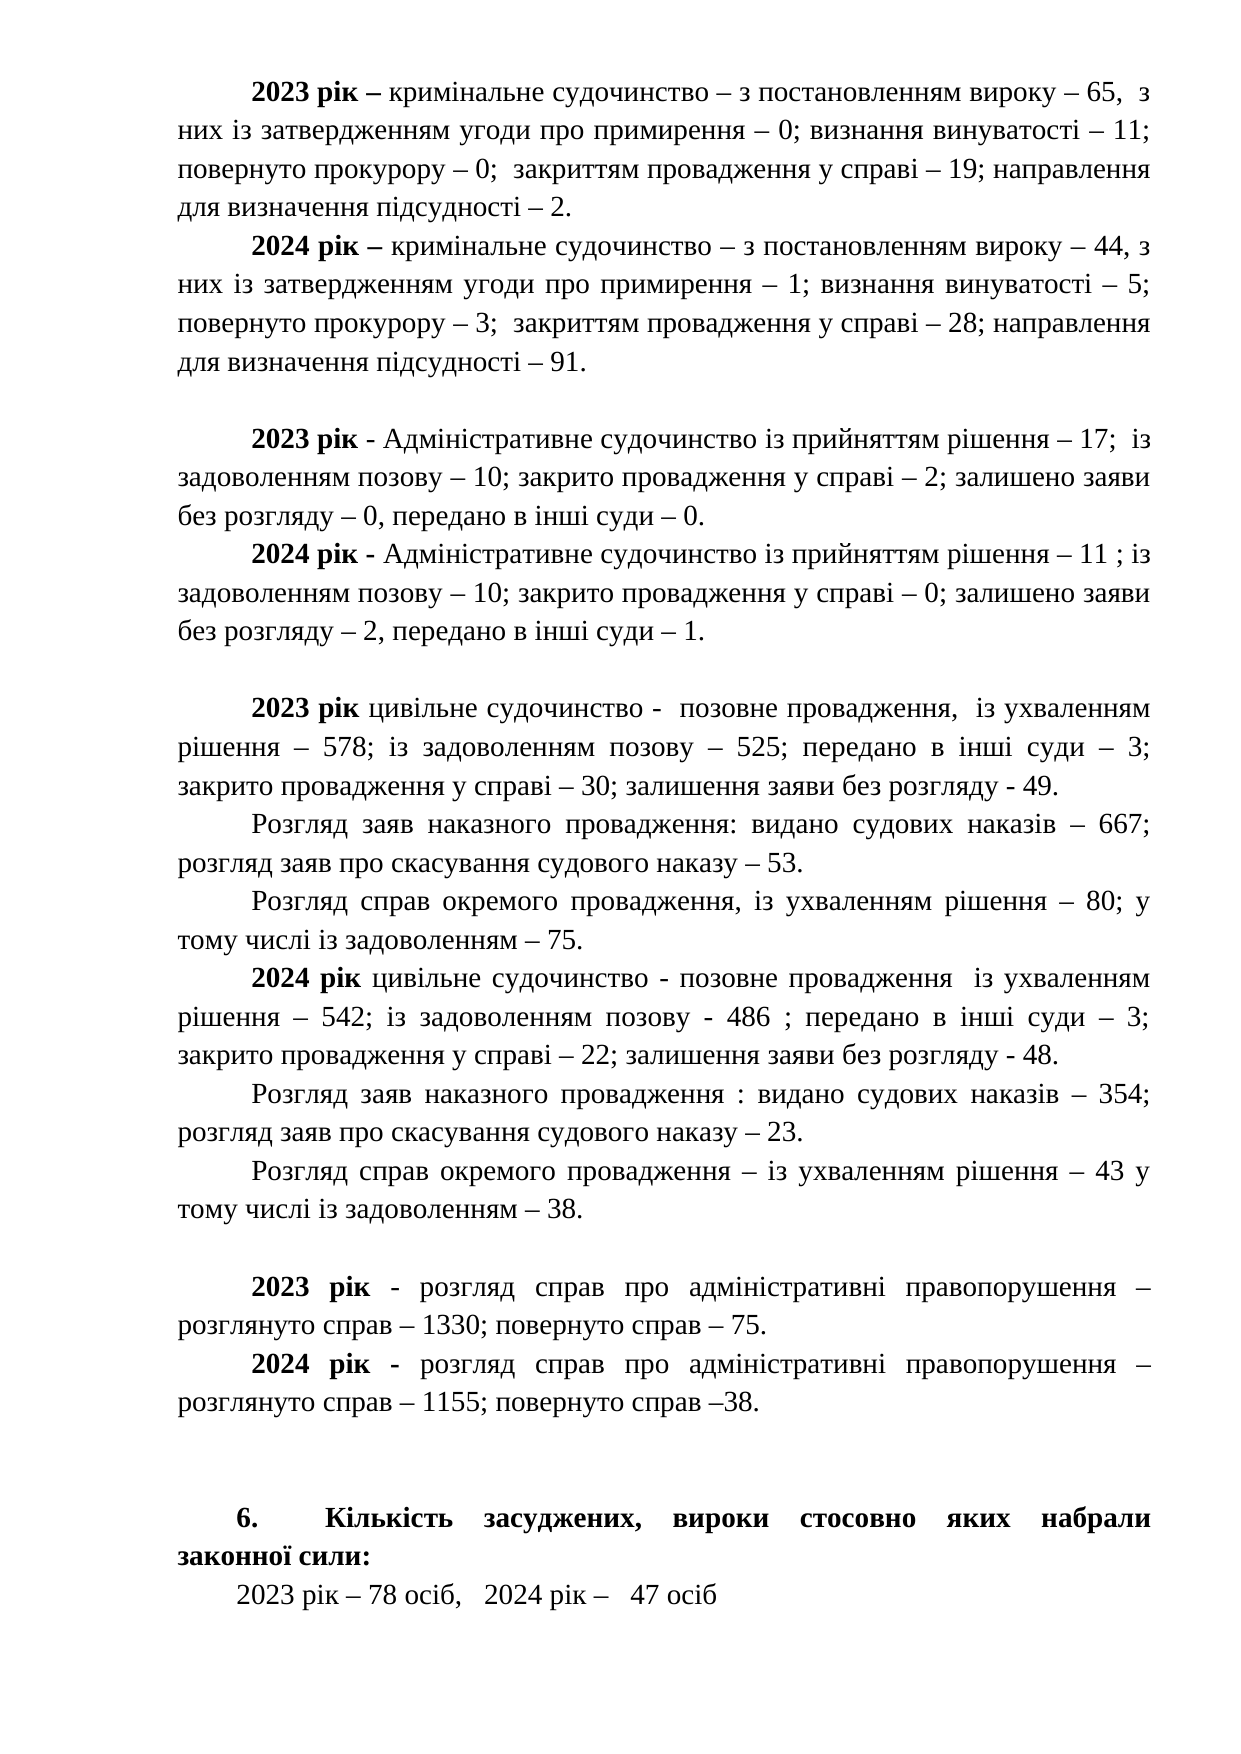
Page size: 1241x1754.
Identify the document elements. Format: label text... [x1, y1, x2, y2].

list 2024 рік цивільне судочинство - позовне провадження із ухваленням рішення – 542; із задоволенням позову - 486 ; передано в інші суди – 3; закрито провадження у справі – 22; залишення заяви без розгляду - 48. [177, 960, 1152, 1071]
list 2023 рік – 78 осіб, 2024 рік – 47 осіб [177, 1577, 1152, 1611]
list Розгляд заяв наказного провадження: видано судових наказів – 667; розгляд заяв про скасування судового наказу – 53. [177, 806, 1152, 878]
list 2024 рік - розгляд справ про адміністративні правопорушення – розглянуто справ – 1155; повернуто справ –38. [177, 1346, 1152, 1418]
list Розгляд справ окремого провадження, із ухваленням рішення – 80; у тому числі із задоволенням – 75. [177, 883, 1152, 955]
list Розгляд заяв наказного провадження : видано судових наказів – 354; розгляд заяв про скасування судового наказу – 23. [177, 1076, 1152, 1148]
list 2024 рік – кримінальне судочинство – з постановленням вироку – 44, з них із затвердженням угоди про примирення – 1; визнання винуватості – 5; повернуто прокурору – 3; закриттям провадження у справі – 28; направлення для визначення підсудності – 91. [177, 228, 1152, 377]
list 2023 рік - Адміністративне судочинство із прийняттям рішення – 17; із задоволенням позову – 10; закрито провадження у справі – 2; залишено заяви без розгляду – 0, передано в інші суди – 0. [177, 421, 1152, 531]
list Розгляд справ окремого провадження – із ухваленням рішення – 43 у тому числі із задоволенням – 38. [177, 1153, 1152, 1225]
list Кількість засуджених, вироки стосовно яких набрали законної сили: [177, 1500, 1152, 1572]
list 2023 рік цивільне судочинство - позовне провадження, із ухваленням рішення – 578; із задоволенням позову – 525; передано в інші суди – 3; закрито провадження у справі – 30; залишення заяви без розгляду - 49. [177, 691, 1152, 801]
list 2024 рік - Адміністративне судочинство із прийняттям рішення – 11 ; із задоволенням позову – 10; закрито провадження у справі – 0; залишено заяви без розгляду – 2, передано в інші суди – 1. [177, 536, 1152, 647]
list 2023 рік – кримінальне судочинство – з постановленням вироку – 65, з них із затвердженням угоди про примирення – 0; визнання винуватості – 11; повернуто прокурору – 0; закриттям провадження у справі – 19; направлення для визначення підсудності – 2. [177, 74, 1152, 223]
list 2023 рік - розгляд справ про адміністративні правопорушення – розглянуто справ – 1330; повернуто справ – 75. [177, 1269, 1152, 1341]
